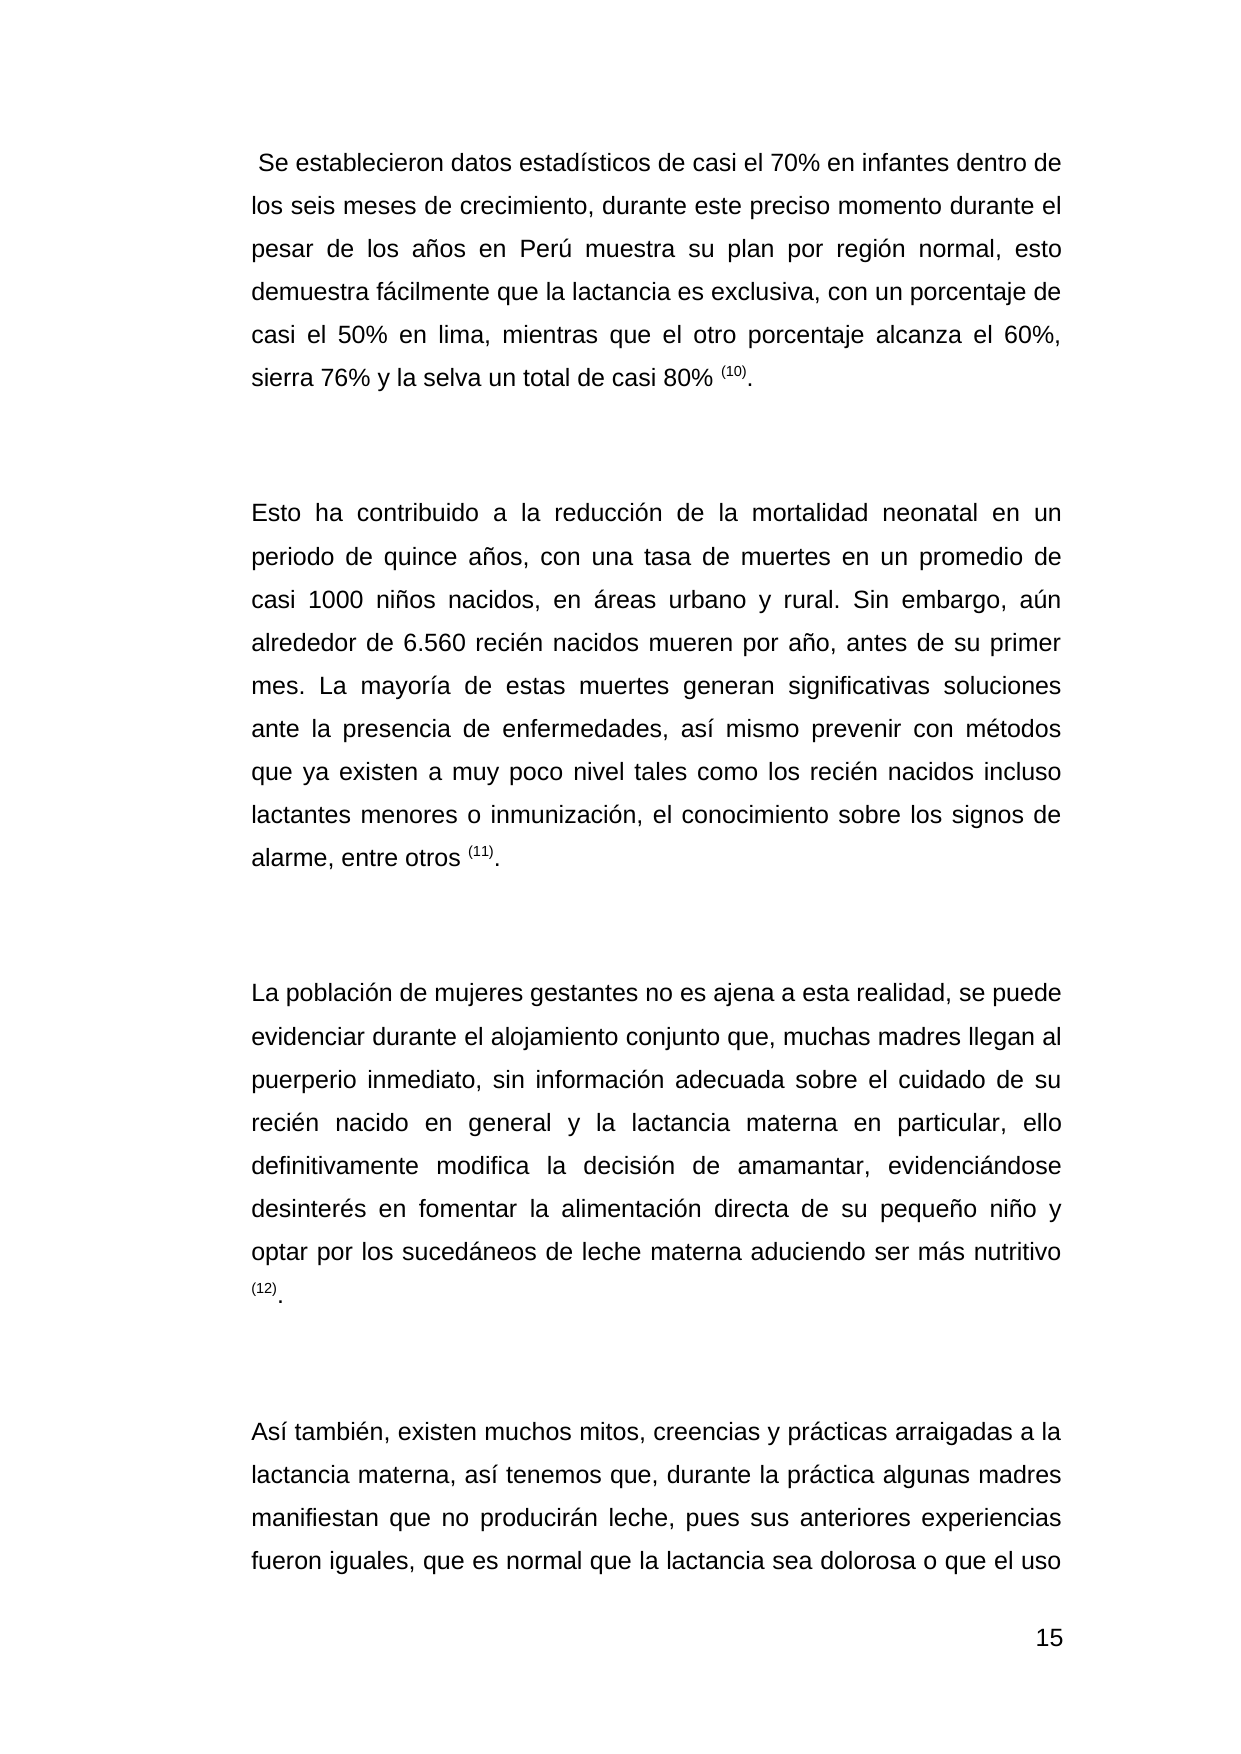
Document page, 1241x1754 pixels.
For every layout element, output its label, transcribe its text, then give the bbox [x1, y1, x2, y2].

text La población de mujeres gestantes no es ajena a esta realidad, se puede evidenciar durante el alojamiento conjunto que, muchas madres llegan al puerperio inmediato, sin información adecuada sobre el cuidado de su recién nacido en general y la lactancia materna en particular, ello definitivamente modifica la decisión de amamantar, evidenciándose desinterés en fomentar la alimentación directa de su pequeño niño y optar por los sucedáneos de leche materna aduciendo ser más nutritivo (12). [251, 978, 1063, 1309]
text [251, 1417, 1063, 1575]
text Se establecieron datos estadísticos de casi el 70% en infantes dentro de los seis meses de crecimiento, durante este preciso momento durante el pesar de los años en Perú muestra su plan por región normal, esto demuestra fácilmente que la lactancia es exclusiva, con un porcentaje de casi el 50% en lima, mientras que el otro porcentaje alcanza el 60%, sierra 76% y la selva un total de casi 80% (10). [251, 148, 1063, 392]
text Esto ha contribuido a la reducción de la mortalidad neonatal en un periodo de quince años, con una tasa de muertes en un promedio de casi 1000 niños nacidos, en áreas urbano y rural. Sin embargo, aún alrededor de 6.560 recién nacidos mueren por año, antes de su primer mes. La mayoría de estas muertes generan significativas soluciones ante la presencia de enfermedades, así mismo prevenir con métodos que ya existen a muy poco nivel tales como los recién nacidos incluso lactantes menores o inmunización, el conocimiento sobre los signos de alarme, entre otros (11). [251, 498, 1063, 872]
